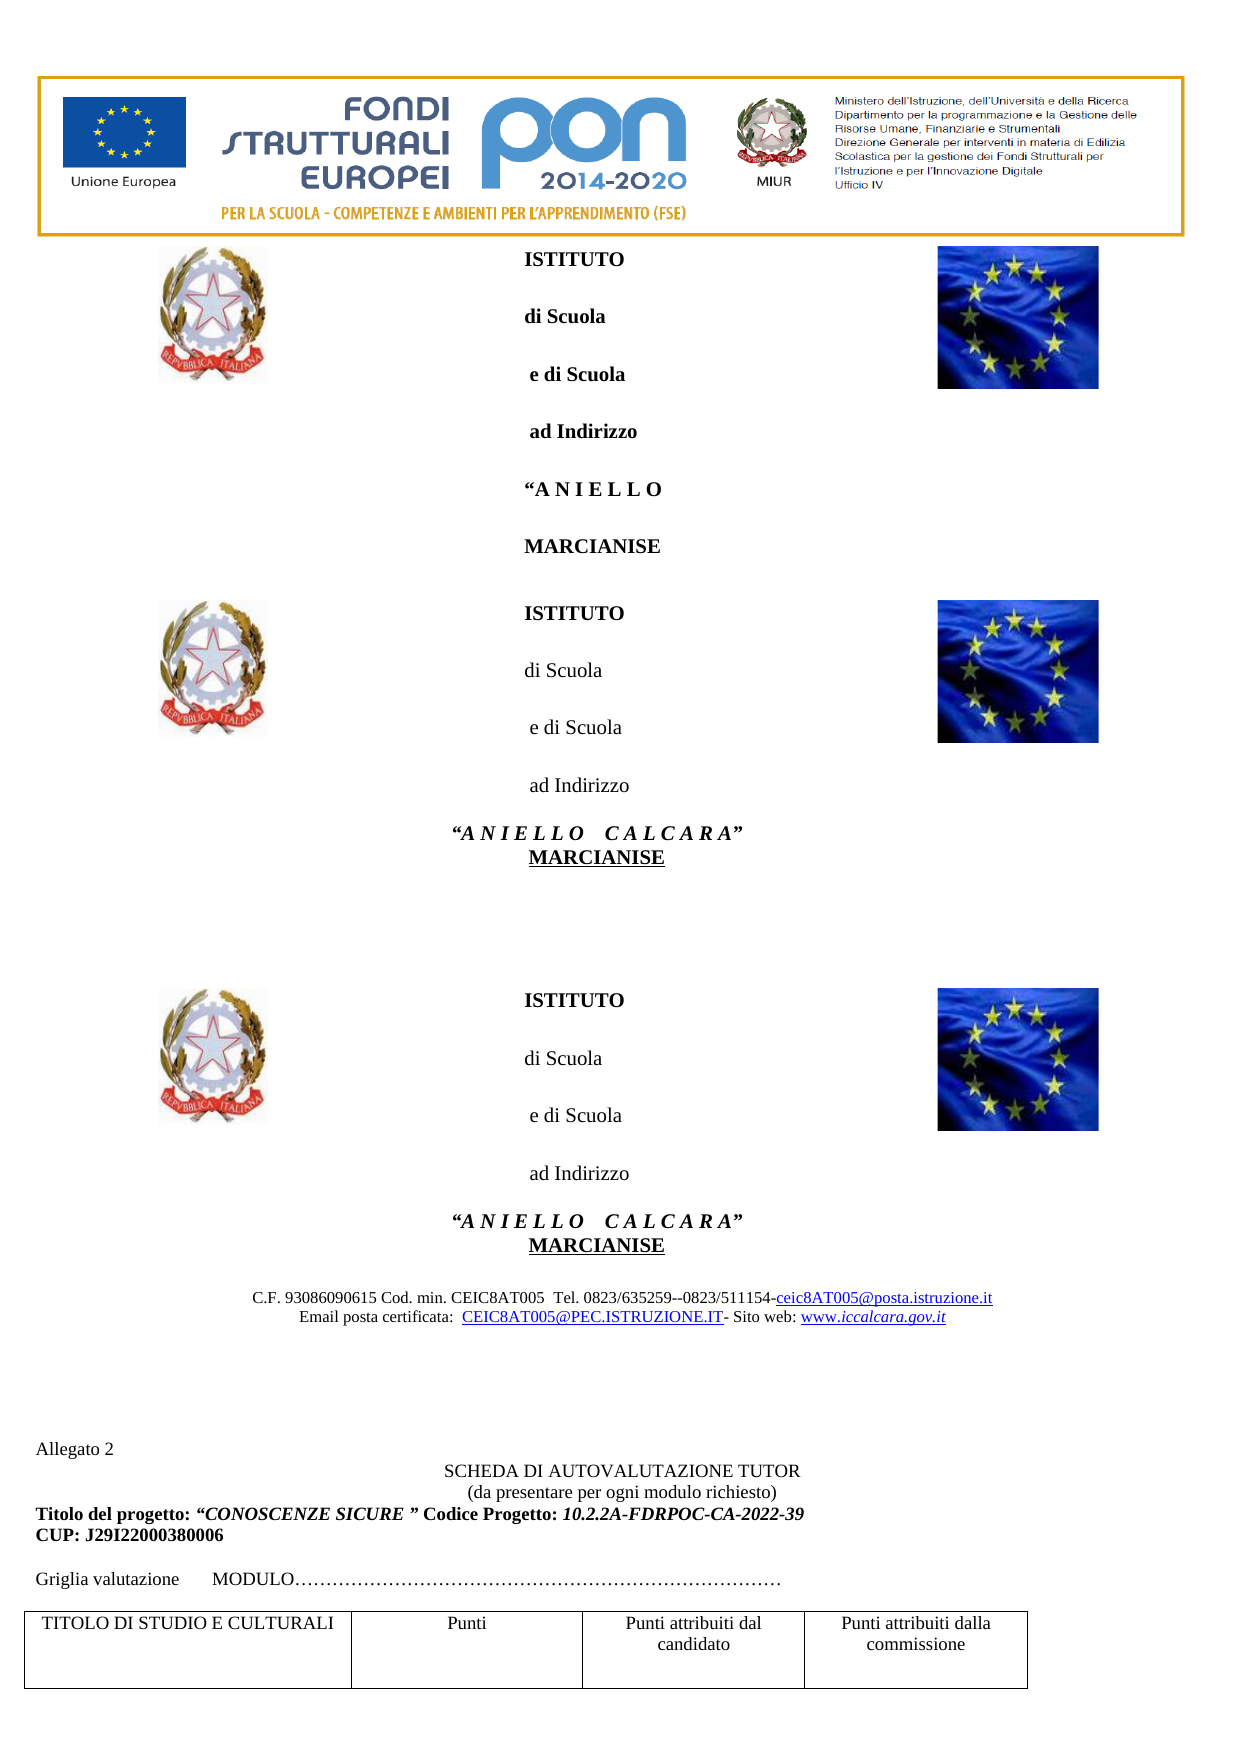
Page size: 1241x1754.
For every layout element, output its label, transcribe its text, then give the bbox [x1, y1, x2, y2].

text Titolo del progetto: “CONOSCENZE SICURE ” Codice Progetto: 10.2.2A-FDRPOC-CA-2022-39 [35, 1503, 1224, 1524]
table_header TITOLO DI STUDIO E CULTURALI [25, 1612, 351, 1688]
text SCHEDA DI AUTOVALUTAZIONE TUTOR [35, 1459, 1209, 1481]
picture [158, 600, 268, 737]
picture [35, 75, 1187, 238]
table_header Punti [352, 1612, 582, 1688]
text Allegato 2 [35, 1438, 1209, 1459]
text (da presentare per ogni modulo richiesto) [35, 1481, 1209, 1503]
picture [937, 600, 1099, 743]
picture [158, 988, 268, 1125]
picture [937, 246, 1099, 389]
text CUP: J29I22000380006 [35, 1524, 1209, 1546]
text Griglia valutazione MODULO…………………………………………………………………… [35, 1567, 1209, 1589]
picture [158, 246, 268, 383]
table_header Punti attribuiti dal candidato [583, 1612, 804, 1688]
table_header Punti attribuiti dalla commissione [805, 1612, 1027, 1688]
picture [937, 988, 1099, 1131]
